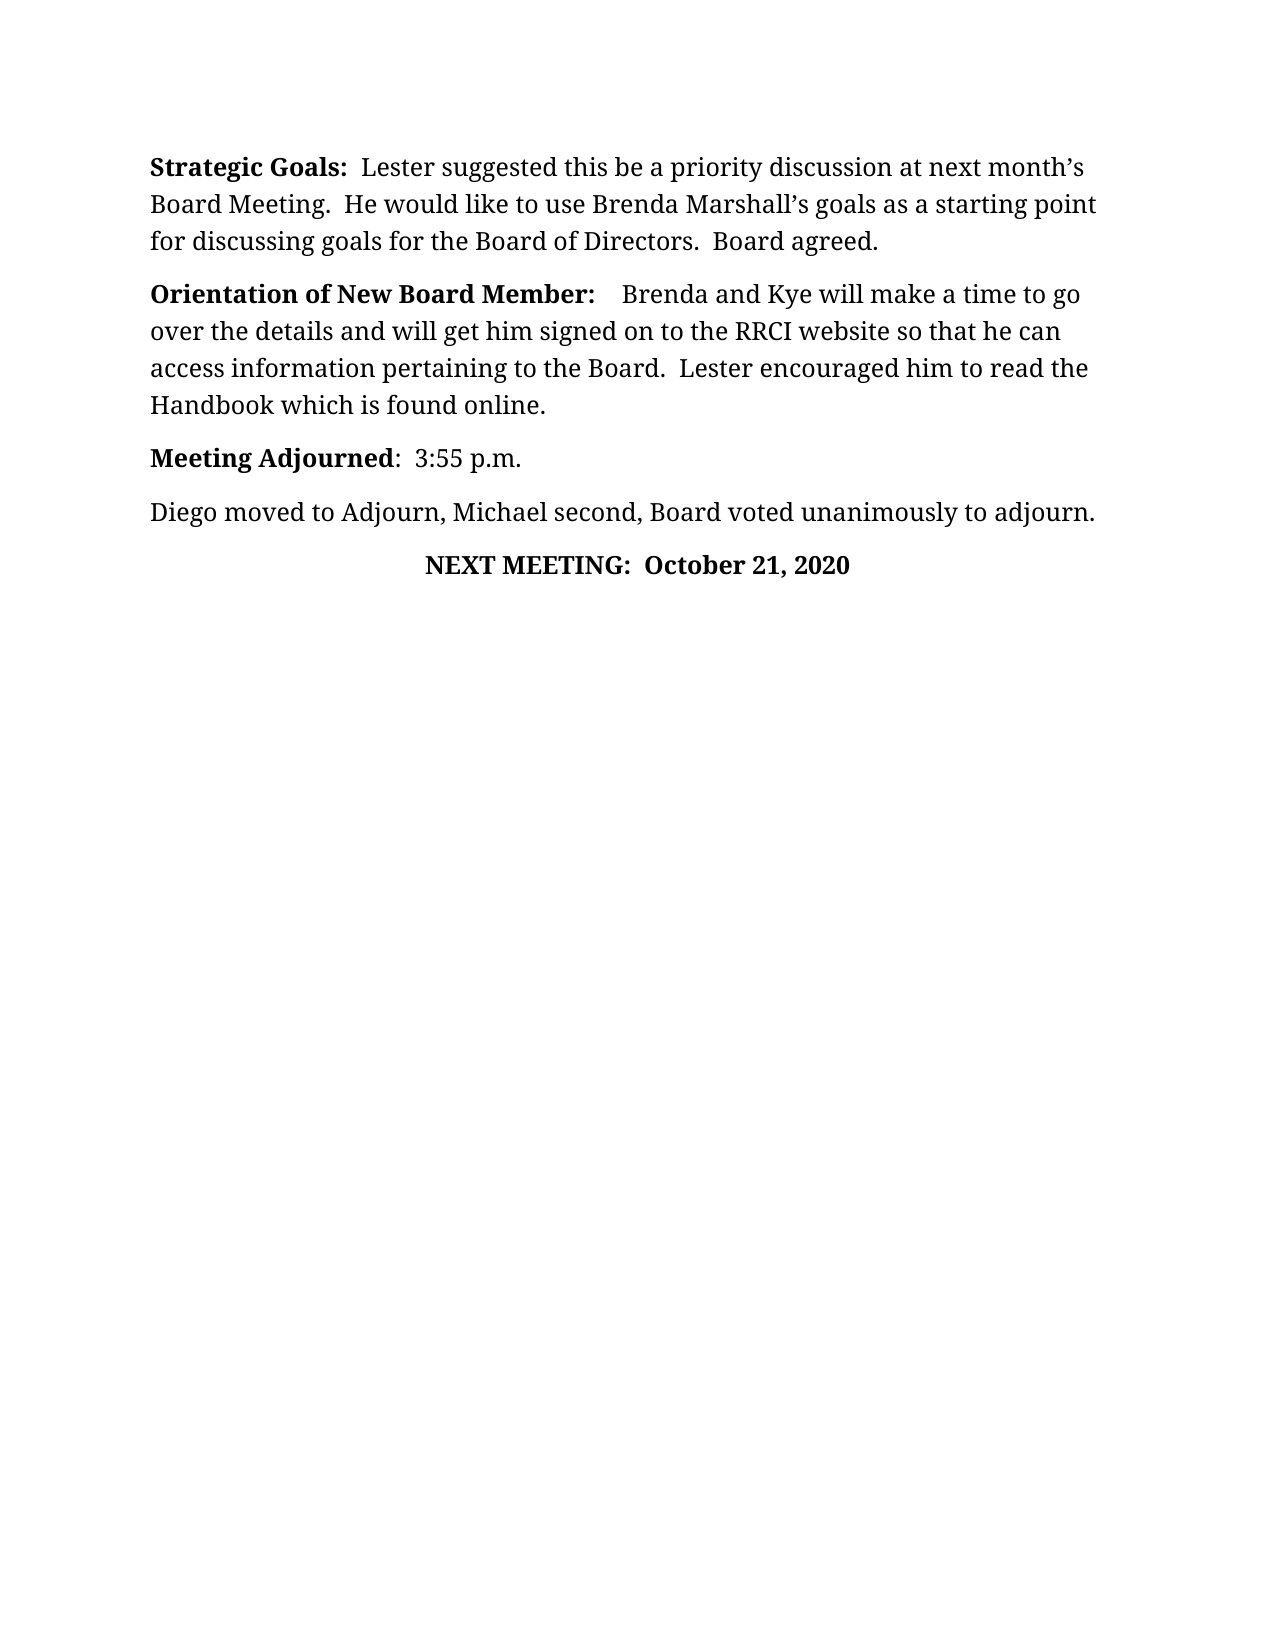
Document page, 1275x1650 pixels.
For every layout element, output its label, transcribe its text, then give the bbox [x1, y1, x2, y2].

text Orientation of New Board Member: Brenda and Kye will make a time to go over the details and will get him signed on to the RRCI website so that he can access information pertaining to the Board. Lester encouraged him to read the Handbook which is found online. [150, 277, 1125, 421]
text NEXT MEETING: October 21, 2020 [150, 548, 1125, 582]
text Strategic Goals: Lester suggested this be a priority discussion at next month’s Board Meeting. He would like to use Brenda Marshall’s goals as a starting point for discussing goals for the Board of Directors. Board agreed. [150, 150, 1125, 258]
text Diego moved to Adjourn, Michael second, Board voted unanimously to adjourn. [150, 494, 1125, 528]
text Meeting Adjourned: 3:55 p.m. [150, 441, 1125, 475]
